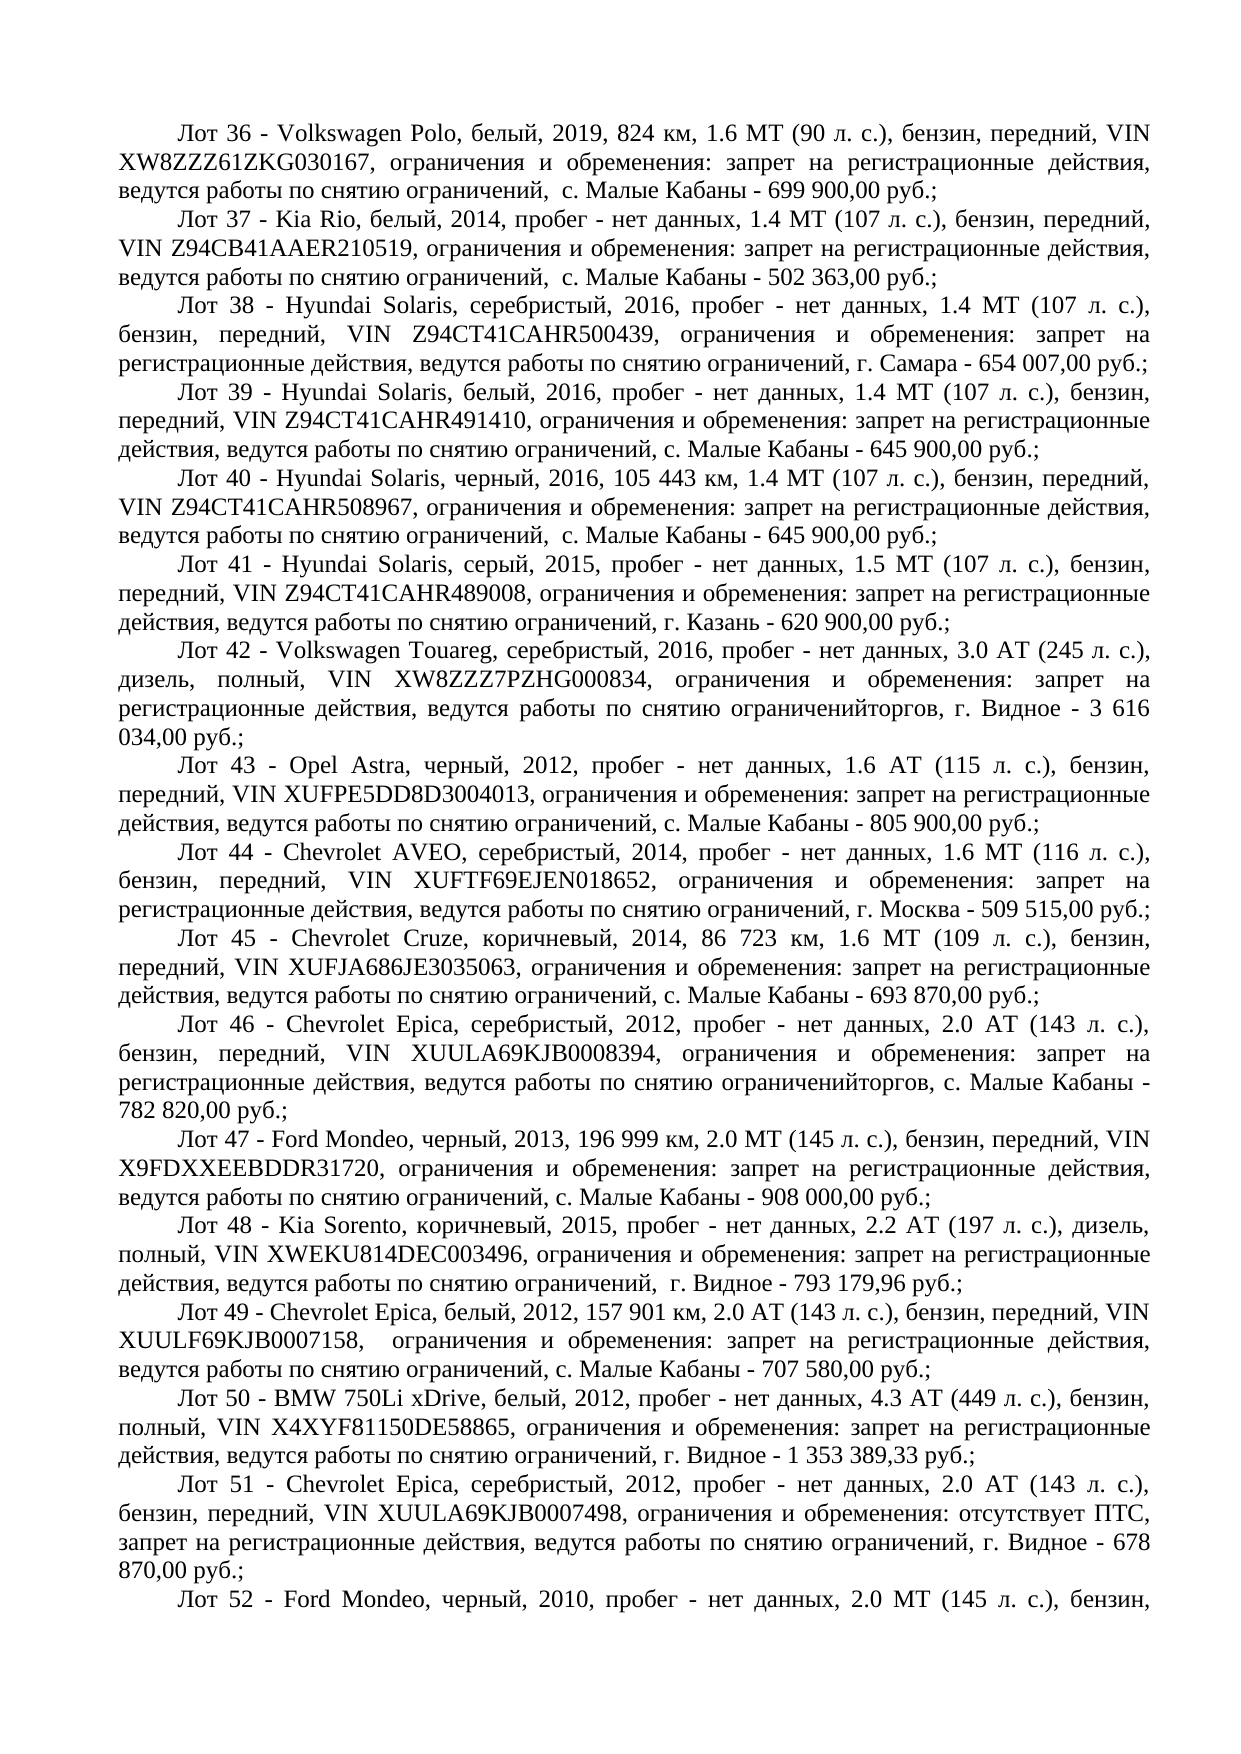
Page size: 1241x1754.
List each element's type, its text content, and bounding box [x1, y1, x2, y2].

text Лот 40 - Hyundai Solaris, черный, 2016, 105 443 км, 1.4 МТ (107 л. с.), бензин, передний, VIN Z94CT41CAHR508967, ограничения и обременения: запрет на регистрационные действия, ведутся работы по снятию ограничений, с. Малые Кабаны - 645 900,00 руб.; [118, 463, 1151, 549]
text Лот 38 - Hyundai Solaris, серебристый, 2016, пробег - нет данных, 1.4 МТ (107 л. с.), бензин, передний, VIN Z94CT41CAHR500439, ограничения и обременения: запрет на регистрационные действия, ведутся работы по снятию ограничений, г. Самара - 654 007,00 руб.; [118, 291, 1151, 377]
text Лот 37 - Kia Rio, белый, 2014, пробег - нет данных, 1.4 МТ (107 л. с.), бензин, передний, VIN Z94CB41AAER210519, ограничения и обременения: запрет на регистрационные действия, ведутся работы по снятию ограничений, с. Малые Кабаны - 502 363,00 руб.; [118, 204, 1151, 291]
text Лот 41 - Hyundai Solaris, серый, 2015, пробег - нет данных, 1.5 МТ (107 л. с.), бензин, передний, VIN Z94CT41CAHR489008, ограничения и обременения: запрет на регистрационные действия, ведутся работы по снятию ограничений, г. Казань - 620 900,00 руб.; [118, 549, 1151, 636]
text Лот 39 - Hyundai Solaris, белый, 2016, пробег - нет данных, 1.4 МТ (107 л. с.), бензин, передний, VIN Z94CT41CAHR491410, ограничения и обременения: запрет на регистрационные действия, ведутся работы по снятию ограничений, с. Малые Кабаны - 645 900,00 руб.; [118, 377, 1151, 463]
text Лот 44 - Chevrolet AVEO, серебристый, 2014, пробег - нет данных, 1.6 МТ (116 л. с.), бензин, передний, VIN XUFTF69EJEN018652, ограничения и обременения: запрет на регистрационные действия, ведутся работы по снятию ограничений, г. Москва - 509 515,00 руб.; [118, 837, 1151, 923]
text Лот 51 - Chevrolet Epica, серебристый, 2012, пробег - нет данных, 2.0 АТ (143 л. с.), бензин, передний, VIN XUULA69KJB0007498, ограничения и обременения: отсутствует ПТС, запрет на регистрационные действия, ведутся работы по снятию ограничений, г. Видное - 678 870,00 руб.; [118, 1469, 1151, 1584]
text Лот 47 - Ford Mondeo, черный, 2013, 196 999 км, 2.0 МТ (145 л. с.), бензин, передний, VIN X9FDXXEEBDDR31720, ограничения и обременения: запрет на регистрационные действия, ведутся работы по снятию ограничений, с. Малые Кабаны - 908 000,00 руб.; [118, 1124, 1151, 1211]
text Лот 43 - Opel Astra, черный, 2012, пробег - нет данных, 1.6 АТ (115 л. с.), бензин, передний, VIN XUFPE5DD8D3004013, ограничения и обременения: запрет на регистрационные действия, ведутся работы по снятию ограничений, с. Малые Кабаны - 805 900,00 руб.; [118, 751, 1151, 837]
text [118, 1584, 1151, 1613]
text Лот 49 - Chevrolet Epica, белый, 2012, 157 901 км, 2.0 АТ (143 л. с.), бензин, передний, VIN XUULF69KJB0007158, ограничения и обременения: запрет на регистрационные действия, ведутся работы по снятию ограничений, с. Малые Кабаны - 707 580,00 руб.; [118, 1297, 1151, 1383]
text Лот 48 - Kia Sorento, коричневый, 2015, пробег - нет данных, 2.2 АТ (197 л. с.), дизель, полный, VIN XWEKU814DEC003496, ограничения и обременения: запрет на регистрационные действия, ведутся работы по снятию ограничений, г. Видное - 793 179,96 руб.; [118, 1211, 1151, 1297]
text Лот 42 - Volkswagen Touareg, серебристый, 2016, пробег - нет данных, 3.0 АТ (245 л. с.), дизель, полный, VIN XW8ZZZ7PZHG000834, ограничения и обременения: запрет на регистрационные действия, ведутся работы по снятию ограниченийторгов, г. Видное - 3 616 034,00 руб.; [118, 636, 1151, 751]
text Лот 46 - Chevrolet Epica, серебристый, 2012, пробег - нет данных, 2.0 АТ (143 л. с.), бензин, передний, VIN XUULA69KJB0008394, ограничения и обременения: запрет на регистрационные действия, ведутся работы по снятию ограниченийторгов, с. Малые Кабаны - 782 820,00 руб.; [118, 1009, 1151, 1124]
text Лот 36 - Volkswagen Polo, белый, 2019, 824 км, 1.6 МТ (90 л. с.), бензин, передний, VIN XW8ZZZ61ZKG030167, ограничения и обременения: запрет на регистрационные действия, ведутся работы по снятию ограничений, с. Малые Кабаны - 699 900,00 руб.; [118, 118, 1151, 204]
text Лот 50 - BMW 750Li xDrive, белый, 2012, пробег - нет данных, 4.3 АТ (449 л. с.), бензин, полный, VIN X4XYF81150DE58865, ограничения и обременения: запрет на регистрационные действия, ведутся работы по снятию ограничений, г. Видное - 1 353 389,33 руб.; [118, 1383, 1151, 1469]
text Лот 45 - Chevrolet Cruze, коричневый, 2014, 86 723 км, 1.6 МТ (109 л. с.), бензин, передний, VIN XUFJA686JE3035063, ограничения и обременения: запрет на регистрационные действия, ведутся работы по снятию ограничений, с. Малые Кабаны - 693 870,00 руб.; [118, 923, 1151, 1009]
